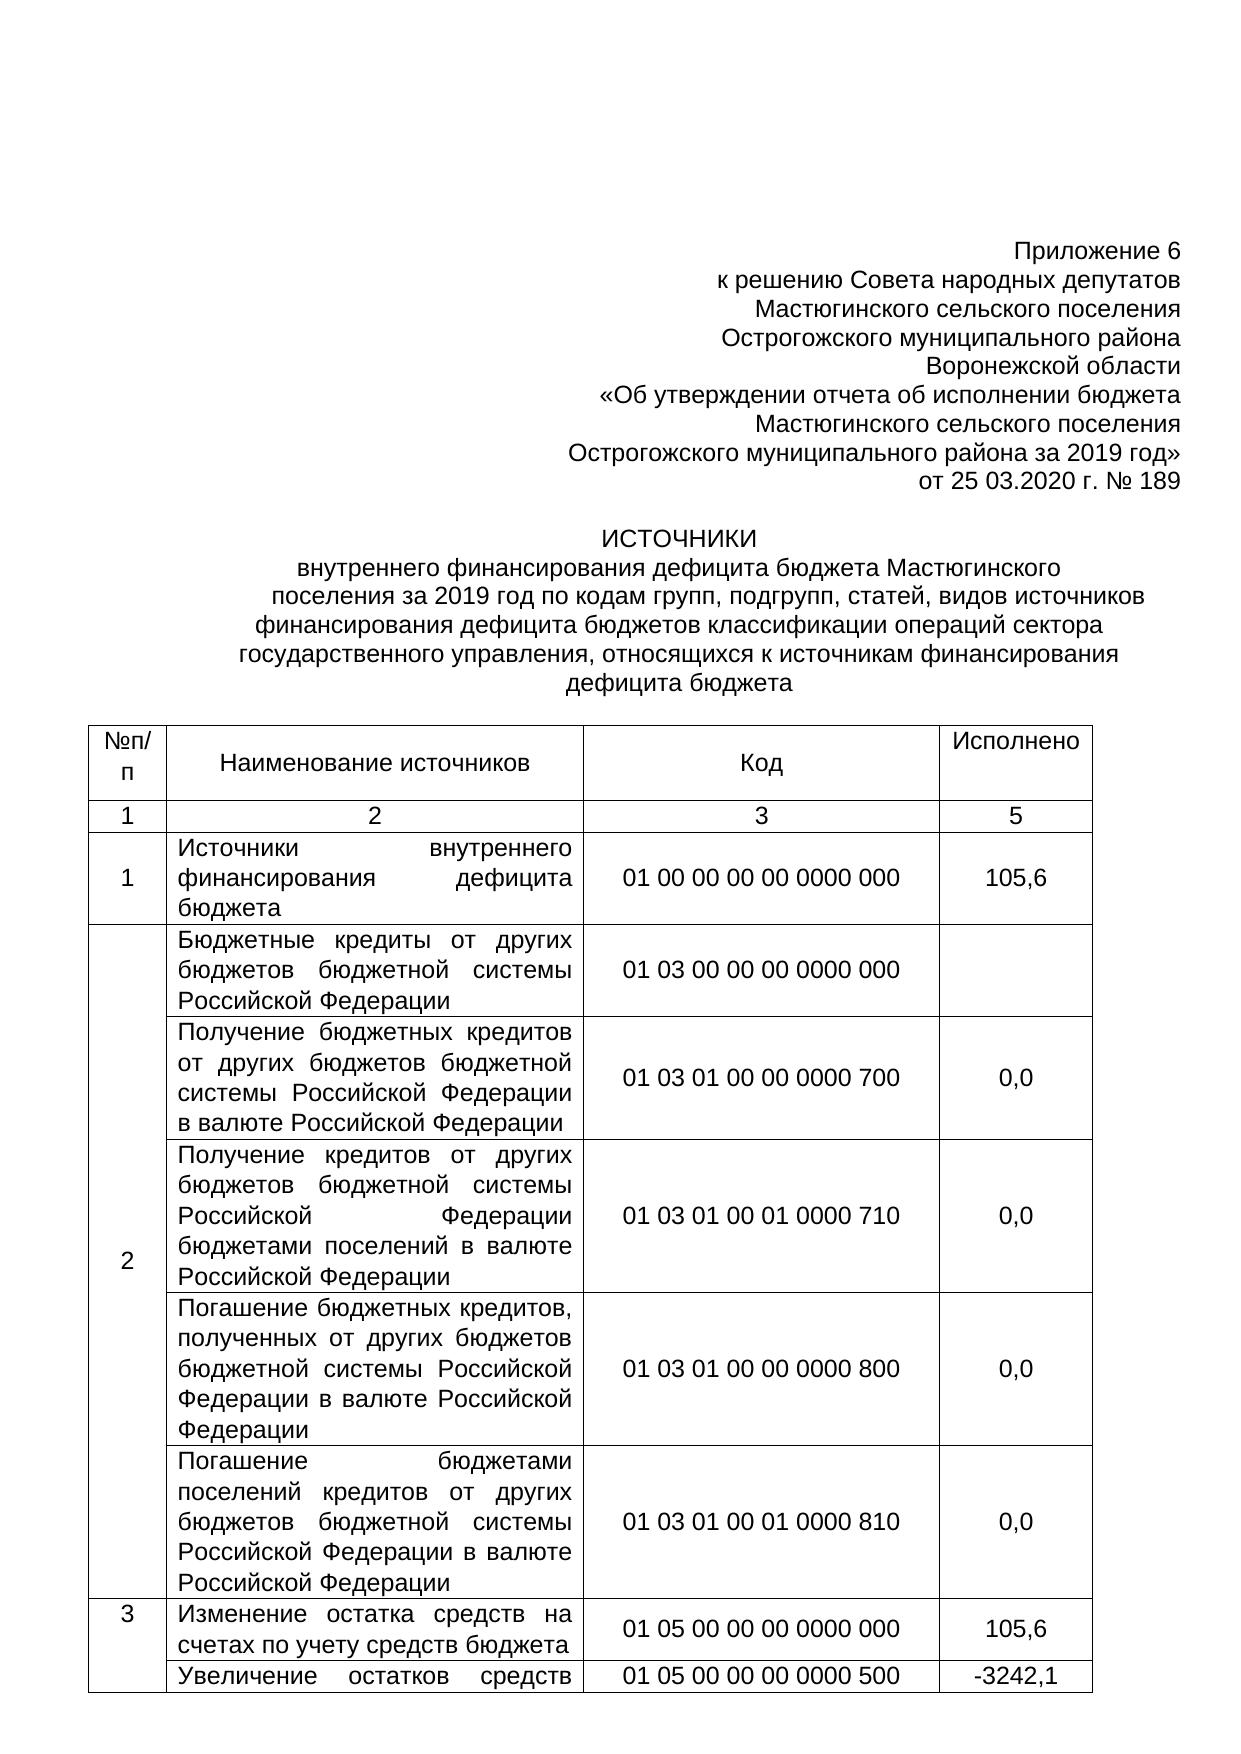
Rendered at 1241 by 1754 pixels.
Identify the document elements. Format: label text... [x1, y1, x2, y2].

table_cell 1 [89, 833, 166, 924]
table_cell 01 00 00 00 00 0000 000 [584, 833, 939, 924]
table_cell 01 03 00 00 00 0000 000 [584, 925, 939, 1016]
table_cell 2 [167, 801, 583, 832]
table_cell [167, 1661, 583, 1692]
table_cell 01 03 01 00 01 0000 710 [584, 1140, 939, 1292]
table_cell 5 [940, 801, 1092, 832]
table_cell 1 [89, 801, 166, 832]
text к решению Совета народных депутатов [177, 265, 1181, 294]
table_cell Получение бюджетных кредитов от других бюджетов бюджетной системы Российской Федерации в валюте Российской Федерации [167, 1017, 583, 1139]
table_cell Источники внутреннего финансирования дефицита бюджета [167, 833, 583, 924]
text ИСТОЧНИКИ [177, 524, 1181, 552]
table_cell -3242,1 [940, 1661, 1092, 1692]
table_cell Погашение бюджетами поселений кредитов от других бюджетов бюджетной системы Российской Федерации в валюте Российской Федерации [167, 1446, 583, 1598]
text Острогожского муниципального района [177, 322, 1181, 351]
table_cell [940, 925, 1092, 1016]
table_cell 105,6 [940, 1599, 1092, 1660]
table_cell 2 [89, 925, 166, 1598]
text Мастюгинского сельского поселения [177, 409, 1181, 437]
table_header Наименование источников [167, 726, 583, 800]
text «Об утверждении отчета об исполнении бюджета [177, 380, 1181, 409]
table_cell Получение кредитов от других бюджетов бюджетной системы Российской Федерации бюджетами поселений в валюте Российской Федерации [167, 1140, 583, 1292]
text Воронежской области [177, 351, 1181, 380]
table_cell 105,6 [940, 833, 1092, 924]
text от 25 03.2020 г. № 189 [177, 466, 1181, 495]
table_cell 0,0 [940, 1446, 1092, 1598]
table_cell 01 03 01 00 01 0000 810 [584, 1446, 939, 1598]
text Мастюгинского сельского поселения [177, 294, 1181, 322]
table_header Код [584, 726, 939, 800]
table_cell 01 05 00 00 00 0000 000 [584, 1599, 939, 1660]
text поселения за 2019 год по кодам групп, подгрупп, статей, видов источников финансирования дефицита бюджетов классификации операций сектора государственного управления, относящихся к источникам финансирования дефицита бюджета [177, 581, 1181, 696]
table_cell 3 [89, 1599, 166, 1692]
table_cell 3 [584, 801, 939, 832]
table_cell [584, 1661, 939, 1692]
table_cell Изменение остатка средств на счетах по учету средств бюджета [167, 1599, 583, 1660]
table_header Исполнено [940, 726, 1092, 800]
table_cell Бюджетные кредиты от других бюджетов бюджетной системы Российской Федерации [167, 925, 583, 1016]
text Приложение 6 [177, 236, 1181, 265]
table_cell Погашение бюджетных кредитов, полученных от других бюджетов бюджетной системы Российской Федерации в валюте Российской Федерации [167, 1293, 583, 1445]
text Острогожского муниципального района за 2019 год» [177, 437, 1181, 466]
table_cell 01 03 01 00 00 0000 700 [584, 1017, 939, 1139]
text внутреннего финансирования дефицита бюджета Мастюгинского [177, 552, 1181, 581]
table_cell 0,0 [940, 1017, 1092, 1139]
table_cell 0,0 [940, 1293, 1092, 1445]
table_header №п/п [89, 726, 166, 800]
table_cell 0,0 [940, 1140, 1092, 1292]
table_cell 01 03 01 00 00 0000 800 [584, 1293, 939, 1445]
